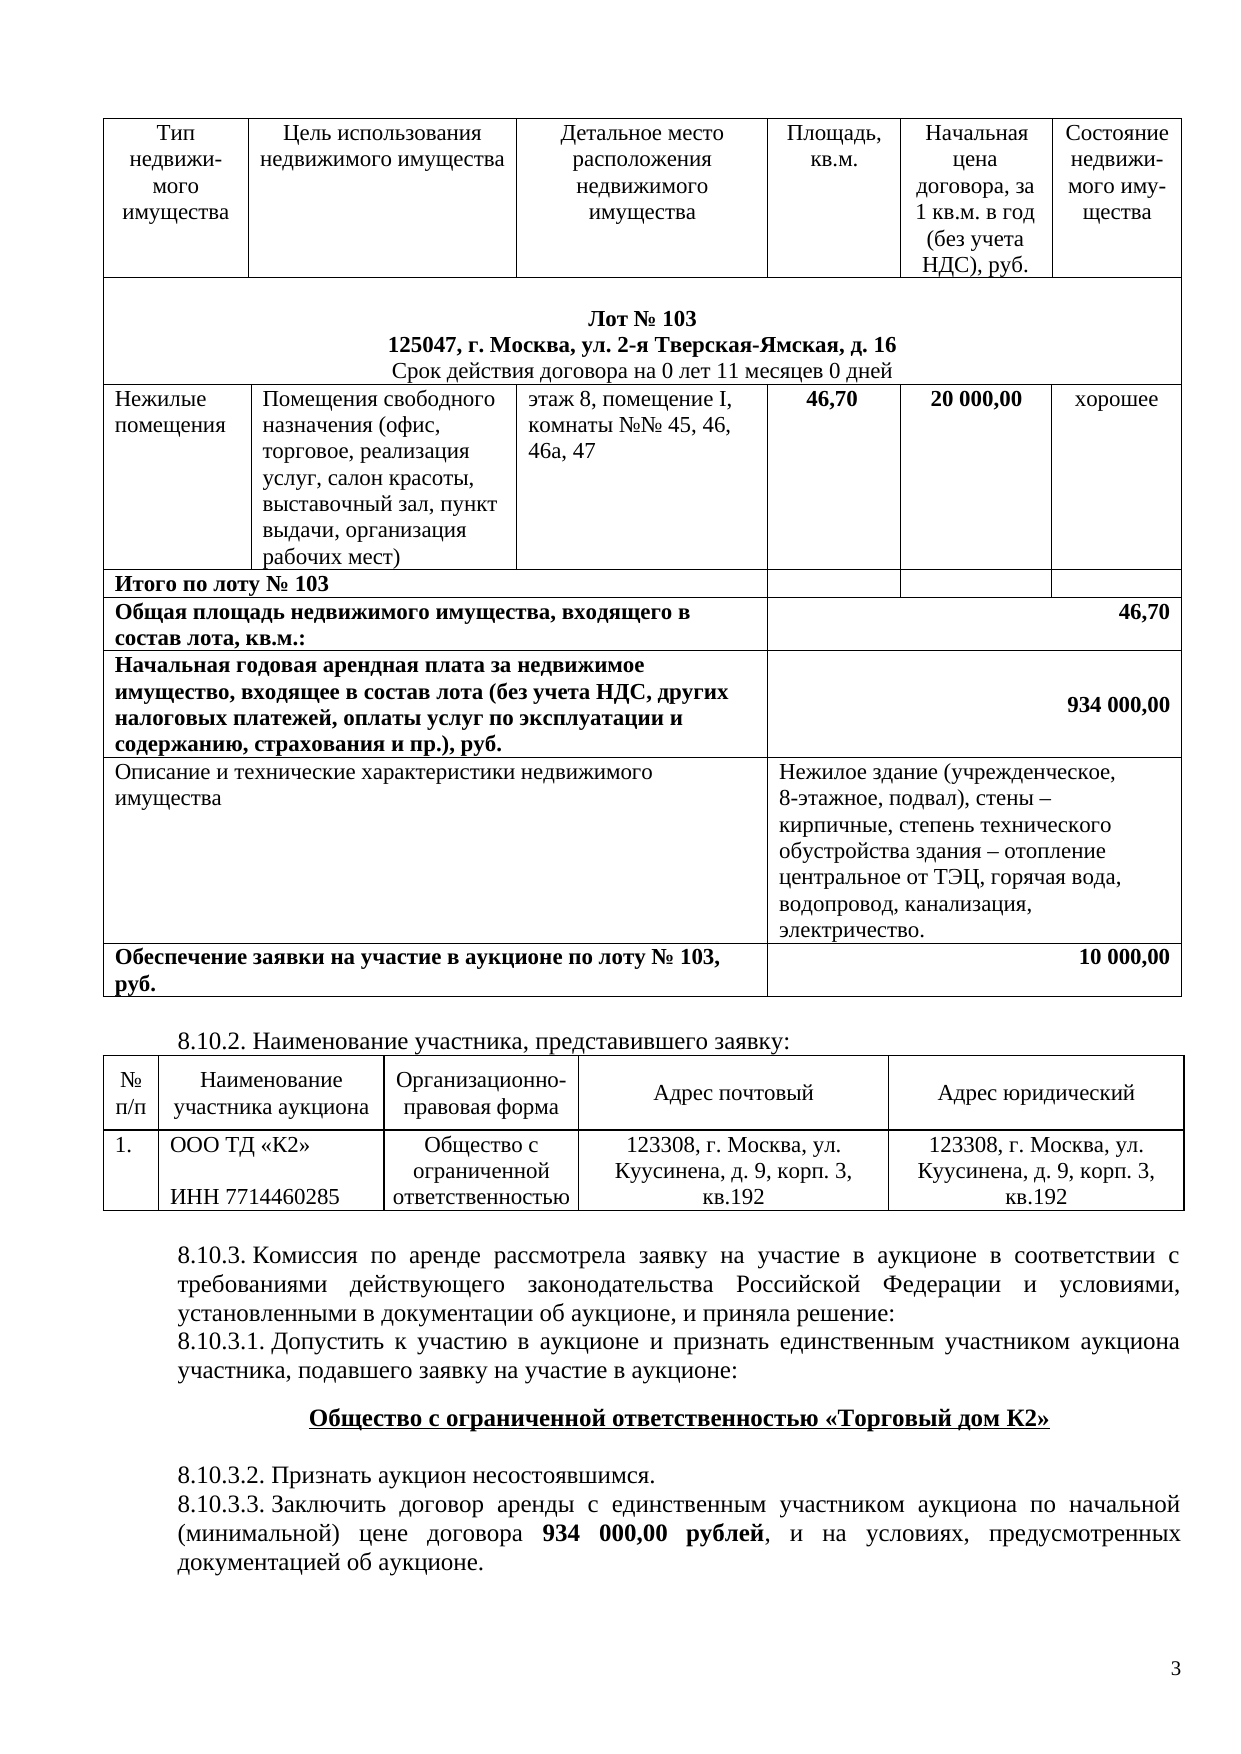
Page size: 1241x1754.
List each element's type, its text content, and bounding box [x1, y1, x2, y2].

table_header Детальное место расположения недвижимого имущества [517, 119, 767, 277]
text Общество с ограниченной ответственностью «Торговый дом К2» [177, 1403, 1181, 1432]
table_header Тип недвижи-мого имущества [104, 119, 248, 277]
table_cell 46,70 [768, 385, 900, 569]
table_cell [768, 570, 900, 597]
table_header Начальная цена договора, за 1 кв.м. в год (без учета НДС), руб. [901, 119, 1052, 277]
table_cell Помещения свободного назначения (офис, торговое, реализация услуг, салон красоты, выставочный зал, пункт выдачи, организация рабочих мест) [252, 385, 516, 569]
table_cell 1. [104, 1131, 158, 1210]
table_cell хорошее [1052, 385, 1181, 569]
table_header Адрес почтовый [579, 1056, 888, 1129]
table_header Организационно-правовая форма [385, 1056, 578, 1129]
table_cell Нежилые помещения [104, 385, 251, 569]
table_cell Итого по лоту № 103 [104, 570, 767, 597]
table_cell 20 000,00 [901, 385, 1051, 569]
table_cell Общество с ограниченной ответственностью [385, 1131, 578, 1210]
table_cell Начальная годовая арендная плата за недвижимое имущество, входящее в состав лота (без учета НДС, других налоговых платежей, оплаты услуг по эксплуатации и содержанию, страхования и пр.), руб. [104, 651, 767, 757]
table_header Площадь, кв.м. [768, 119, 900, 277]
table_header Адрес юридический [889, 1056, 1183, 1129]
text 8.10.3.1. Допустить к участию в аукционе и признать единственным участником аукциона участника, подавшего заявку на участие в аукционе: [177, 1326, 1181, 1384]
table_header Цель использования недвижимого имущества [249, 119, 516, 277]
table_cell 46,70 [768, 598, 1181, 650]
text 8.10.3.3. Заключить договор аренды с единственным участником аукциона по начальной (минимальной) цене договора 934 000,00 рублей, и на условиях, предусмотренных документацией об аукционе. [177, 1489, 1181, 1576]
table_cell [901, 570, 1051, 597]
table_cell Нежилое здание (учрежденческое, 8-этажное, подвал), стены – кирпичные, степень технического обустройства здания – отопление центральное от ТЭЦ, горячая вода, водопровод, канализация, электричество. [768, 758, 1181, 942]
text 8.10.3.2. Признать аукцион несостоявшимся. [177, 1461, 1181, 1489]
table_cell 123308, г. Москва, ул. Куусинена, д. 9, корп. 3, кв.192 [579, 1131, 888, 1210]
table_cell Общая площадь недвижимого имущества, входящего в состав лота, кв.м.: [104, 598, 767, 650]
table_cell Описание и технические характеристики недвижимого имущества [104, 758, 767, 942]
table_cell Обеспечение заявки на участие в аукционе по лоту № 103, руб. [104, 944, 767, 996]
table_cell ООО ТД «К2» ИНН 7714460285 [159, 1131, 383, 1210]
table_cell Лот № 103 125047, г. Москва, ул. 2-я Тверская-Ямская, д. 16 Срок действия договора на 0 лет 11 месяцев 0 дней [104, 278, 1181, 384]
text 8.10.3. Комиссия по аренде рассмотрела заявку на участие в аукционе в соответствии с требованиями действующего законодательства Российской Федерации и условиями, установленными в документации об аукционе, и приняла решение: [177, 1240, 1181, 1326]
table_cell 934 000,00 [768, 651, 1181, 757]
table_cell 123308, г. Москва, ул. Куусинена, д. 9, корп. 3, кв.192 [889, 1131, 1183, 1210]
text 8.10.2. Наименование участника, представившего заявку: [177, 1026, 1181, 1055]
table_cell 10 000,00 [768, 944, 1181, 996]
table_cell [1052, 570, 1181, 597]
table_header Состояние недвижи-мого иму-щества [1053, 119, 1181, 277]
table_header № п/п [104, 1056, 158, 1129]
table_header Наименование участника аукциона [159, 1056, 383, 1129]
table_cell этаж 8, помещение I, комнаты №№ 45, 46, 46а, 47 [517, 385, 767, 569]
